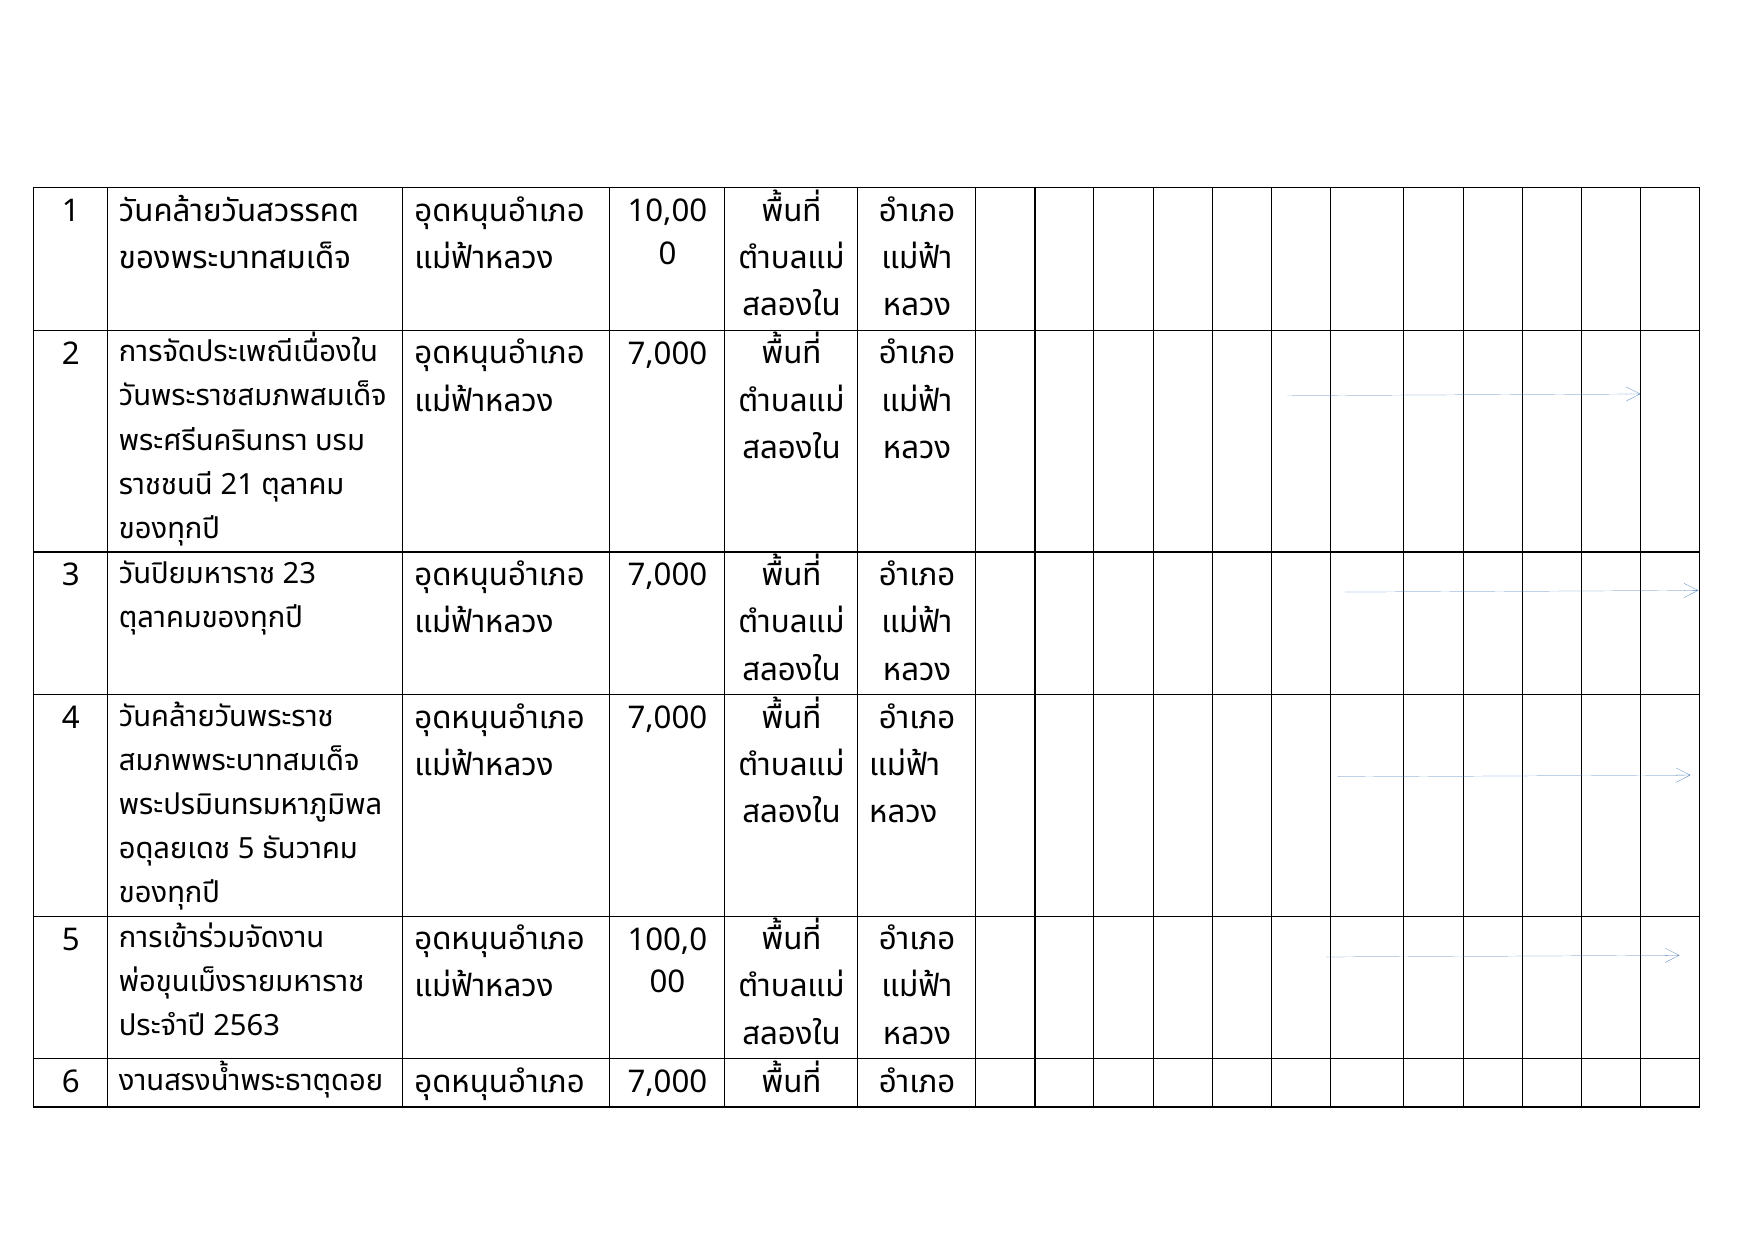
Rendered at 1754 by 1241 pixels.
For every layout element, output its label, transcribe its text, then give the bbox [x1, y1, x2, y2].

table_cell [1404, 957, 1463, 1058]
table_cell [1154, 331, 1212, 551]
table_cell [1213, 188, 1271, 330]
table_cell 1 [34, 188, 107, 330]
table_cell [1582, 395, 1640, 551]
table_cell [1464, 331, 1522, 394]
table_cell [1094, 553, 1153, 694]
table_cell [1331, 553, 1403, 694]
table_cell [1213, 695, 1271, 916]
table_cell [1523, 592, 1581, 694]
table_cell [1464, 395, 1522, 551]
table_cell [1094, 1059, 1153, 1106]
table_cell อุดหนุนอำเภอ แม่ฟ้าหลวง [403, 188, 609, 330]
table_cell [1582, 1059, 1640, 1106]
table_cell [1331, 917, 1403, 956]
table_cell [1404, 695, 1463, 776]
table_cell [1036, 553, 1093, 694]
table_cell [108, 1059, 402, 1106]
table_cell [1213, 1059, 1271, 1106]
table_cell [1641, 695, 1699, 916]
table_cell การเข้าร่วมจัดงานพ่อขุนเม็งรายมหาราชประจำปี 2563 [108, 917, 402, 1058]
table_cell [1094, 695, 1153, 916]
table_cell [1404, 188, 1463, 330]
table_cell [1582, 331, 1640, 394]
table_cell 7,000 [610, 695, 724, 916]
table_cell อำเภอ แม่ฟ้าหลวง [858, 188, 975, 330]
table_cell [1464, 1059, 1522, 1106]
table_cell [1331, 1059, 1403, 1106]
table_cell [1464, 188, 1522, 330]
table_header รายละเอียด/โครงการ/ กิจกรรม [1345, 583, 1699, 598]
table_cell [1036, 331, 1093, 551]
table_cell [1272, 917, 1330, 1058]
table_cell [1582, 956, 1640, 1058]
table_cell [1331, 957, 1403, 1058]
table_cell พื้นที่ตำบลแม่สลองใน [725, 331, 857, 551]
table_cell 4 [34, 695, 107, 916]
table_cell พื้นที่ตำบลแม่สลองใน [725, 553, 857, 694]
table_cell [1213, 917, 1271, 1058]
table_cell [1582, 695, 1640, 775]
table_cell [1523, 1059, 1581, 1106]
table_cell 6 [34, 1059, 107, 1106]
table_cell 5 [34, 917, 107, 1058]
table_cell [1464, 777, 1522, 916]
table_cell อำเภอ แม่ฟ้าหลวง [858, 917, 975, 1058]
table_cell [1641, 188, 1699, 330]
table_cell [1272, 695, 1330, 916]
table_cell [1154, 188, 1212, 330]
table_cell [976, 917, 1034, 1058]
table_cell [1641, 917, 1699, 1058]
table_cell [1331, 331, 1403, 395]
table_cell [1523, 776, 1581, 916]
table_cell [1523, 188, 1581, 330]
table_cell [976, 553, 1034, 694]
table_cell [976, 695, 1034, 916]
table_cell อุดหนุนอำเภอ แม่ฟ้าหลวง [403, 553, 609, 694]
table_cell [1464, 917, 1522, 956]
table_cell [1213, 331, 1271, 551]
table_cell 2 [34, 331, 107, 551]
table_cell [1582, 917, 1640, 955]
table_cell [1523, 917, 1581, 955]
table_cell [1523, 695, 1581, 775]
table_cell [1036, 917, 1093, 1058]
table_cell [1272, 188, 1330, 330]
table_cell 7,000 [610, 553, 724, 694]
table_cell [1523, 553, 1581, 591]
table_cell อำเภอ แม่ฟ้าหลวง [858, 331, 975, 551]
table_cell [976, 188, 1034, 330]
table_header รายละเอียด/โครงการ/ กิจกรรม [1326, 948, 1680, 963]
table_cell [725, 1059, 857, 1106]
table_cell พื้นที่ตำบลแม่สลองใน [725, 917, 857, 1058]
table_cell [1094, 917, 1153, 1058]
table_cell การจัดประเพณีเนื่องในวันพระราชสมภพสมเด็จพระศรีนครินทรา บรมราชชนนี 21 ตุลาคมของทุกปี [108, 331, 402, 551]
table_cell [1404, 1059, 1463, 1106]
table_cell อำเภอ แม่ฟ้าหลวง [858, 553, 975, 694]
table_cell [1036, 1059, 1093, 1106]
table_cell [1094, 188, 1153, 330]
table_cell อุดหนุนอำเภอ แม่ฟ้าหลวง [403, 331, 609, 551]
table_cell [1641, 1059, 1699, 1106]
table_cell [1036, 695, 1093, 916]
table_cell [1641, 331, 1699, 551]
table_cell [1213, 553, 1271, 694]
table_cell อำเภอ แม่ฟ้าหลวง [858, 1059, 975, 1106]
table_cell [1272, 331, 1330, 551]
table_header รายละเอียด/โครงการ/ กิจกรรม [1287, 386, 1641, 402]
table_cell [1523, 395, 1581, 551]
table_cell 100,000 [610, 917, 724, 1058]
table_cell [1464, 553, 1522, 591]
table_cell [976, 1059, 1034, 1106]
table_cell [1094, 331, 1153, 551]
table_cell วันคล้ายวันสวรรคตของพระบาทสมเด็จ [108, 188, 402, 330]
table_cell อุดหนุนอำเภอ แม่ฟ้าหลวง [403, 917, 609, 1058]
table_cell [1464, 592, 1522, 694]
table_cell [1331, 188, 1403, 330]
table_cell [1464, 957, 1522, 1058]
table_cell วันคล้ายวันพระราชสมภพพระบาทสมเด็จพระปรมินทรมหาภูมิพลอดุลยเดช 5 ธันวาคม ของทุกปี [108, 695, 402, 916]
table_cell 3 [34, 553, 107, 694]
table_cell อำเภอ แม่ฟ้าหลวง [858, 695, 975, 916]
table_cell [1582, 591, 1640, 694]
table_cell [1582, 188, 1640, 330]
table_cell [1404, 553, 1463, 591]
table_cell [1154, 695, 1212, 916]
table_cell [1154, 553, 1212, 694]
table_cell [1464, 695, 1522, 776]
table_cell [1331, 396, 1403, 551]
table_cell [1036, 188, 1093, 330]
table_cell [1641, 553, 1699, 590]
table_cell [1404, 777, 1463, 916]
table_cell [1582, 553, 1640, 590]
table_cell [1154, 1059, 1212, 1106]
table_cell [1331, 695, 1403, 916]
table_cell [1582, 776, 1640, 916]
table_header รายละเอียด/โครงการ/ กิจกรรม [1337, 767, 1691, 783]
table_cell วันปิยมหาราช 23 ตุลาคมของทุกปี [108, 553, 402, 694]
table_cell [1404, 592, 1463, 694]
table_cell อุดหนุนอำเภอ แม่ฟ้าหลวง [403, 695, 609, 916]
table_cell 7,000 [610, 1059, 724, 1106]
table_cell 7,000 [610, 331, 724, 551]
table_cell [1272, 553, 1330, 694]
table_cell [1404, 917, 1463, 956]
table_cell [1154, 917, 1212, 1058]
table_cell [1641, 591, 1699, 694]
table_cell [1404, 331, 1463, 394]
table_cell พื้นที่ตำบลแม่สลองใน [725, 188, 857, 330]
table_cell [1523, 956, 1581, 1058]
table_cell [976, 331, 1034, 551]
table_cell [1272, 1059, 1330, 1106]
table_cell [1404, 395, 1463, 551]
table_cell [403, 1059, 609, 1106]
table_cell 10,000 [610, 188, 724, 330]
table_cell พื้นที่ตำบลแม่สลองใน [725, 695, 857, 916]
table_cell [1523, 331, 1581, 394]
